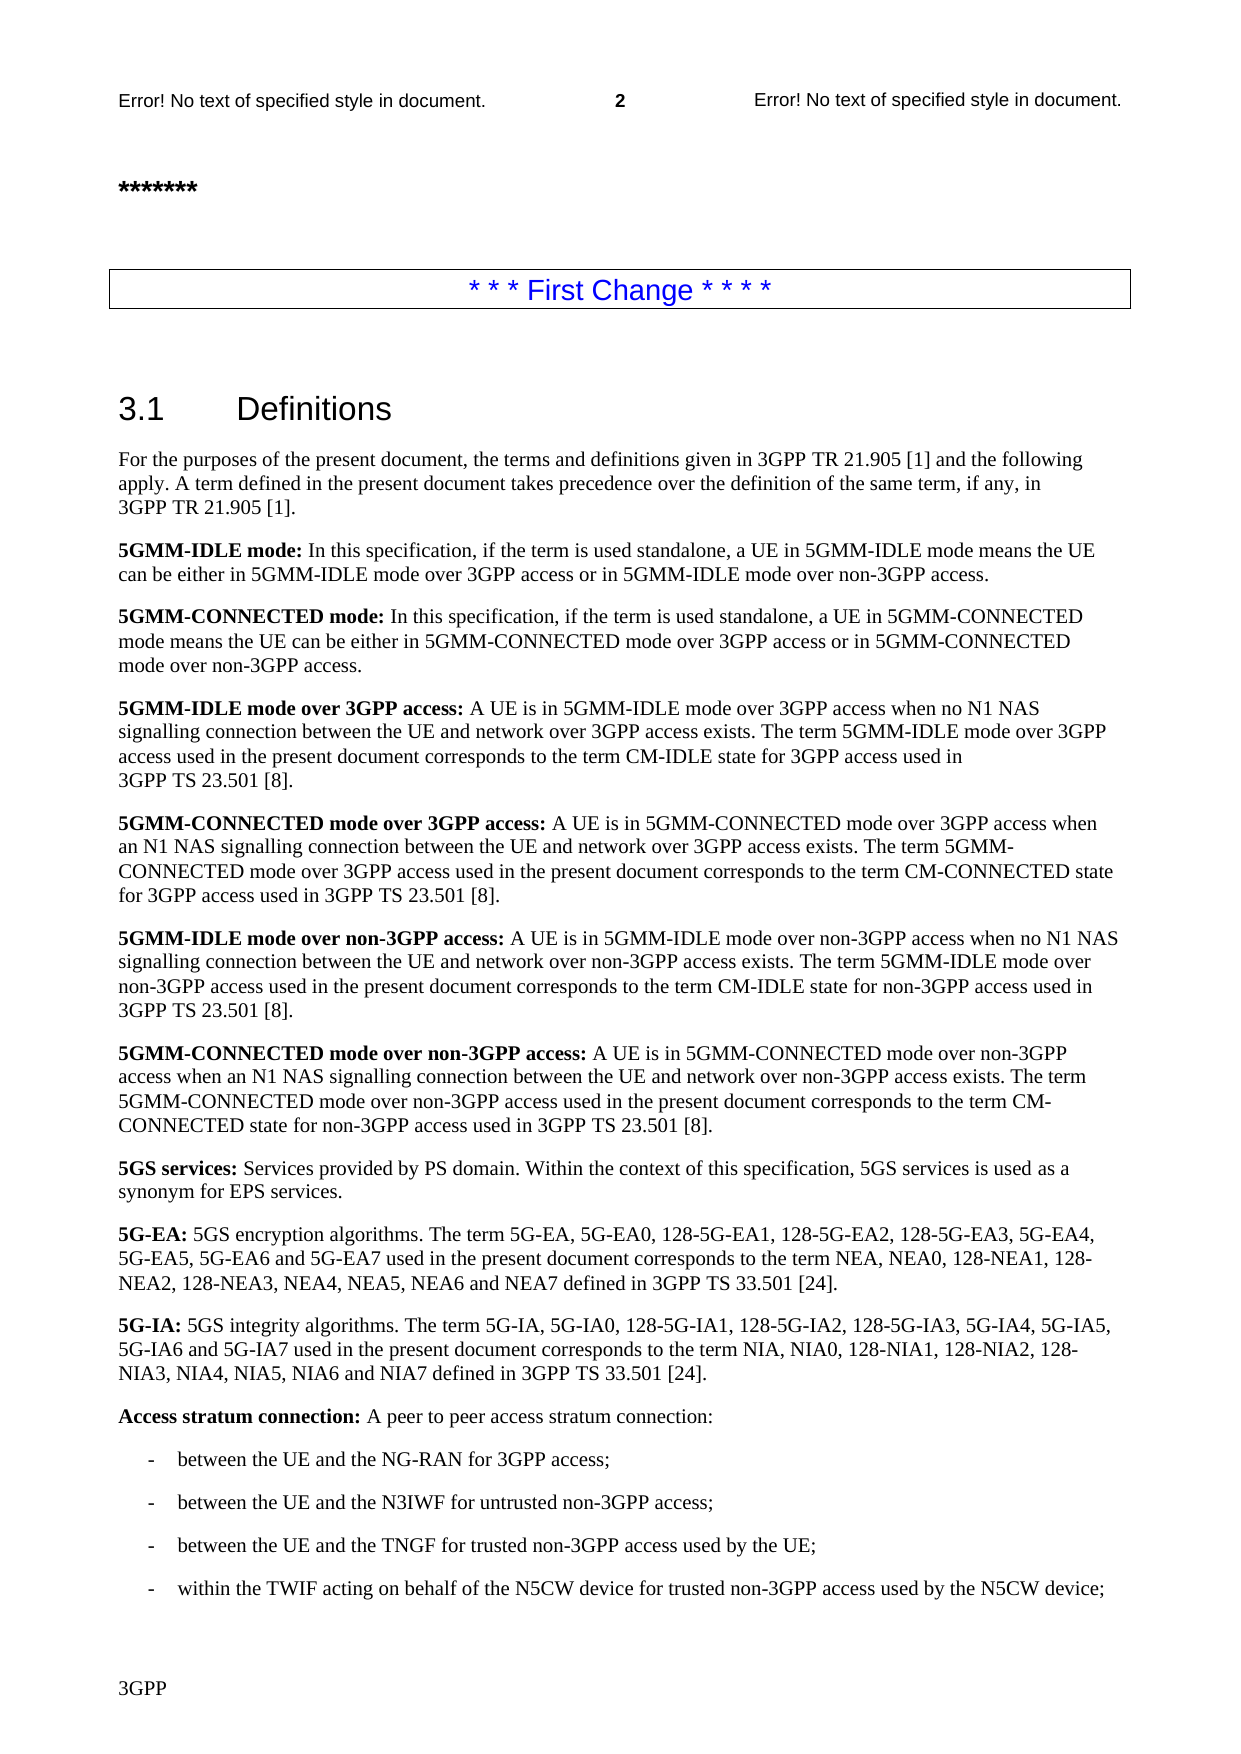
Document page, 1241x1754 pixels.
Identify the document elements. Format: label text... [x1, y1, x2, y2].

text 5GS services: Services provided by PS domain. Within the context of this specification, 5GS services is used as a synonym for EPS services. [118, 1155, 1122, 1203]
text 5G-IA: 5GS integrity algorithms. The term 5G-IA, 5G-IA0, 128-5G-IA1, 128-5G-IA2, 128-5G-IA3, 5G-IA4, 5G-IA5, 5G-IA6 and 5G-IA7 used in the present document corresponds to the term NIA, NIA0, 128-NIA1, 128-NIA2, 128-NIA3, NIA4, NIA5, NIA6 and NIA7 defined in 3GPP TS 33.501 [24]. [118, 1313, 1122, 1385]
text 5GMM-IDLE mode over non-3GPP access: A UE is in 5GMM-IDLE mode over non-3GPP access when no N1 NAS signalling connection between the UE and network over non-3GPP access exists. The term 5GMM-IDLE mode over non-3GPP access used in the present document corresponds to the term CM-IDLE state for non-3GPP access used in 3GPP TS 23.501 [8]. [118, 925, 1122, 1022]
text 5GMM-IDLE mode over 3GPP access: A UE is in 5GMM-IDLE mode over 3GPP access when no N1 NAS signalling connection between the UE and network over 3GPP access exists. The term 5GMM-IDLE mode over 3GPP access used in the present document corresponds to the term CM-IDLE state for 3GPP access used in 3GPP TS 23.501 [8]. [118, 695, 1122, 792]
text * * * First Change * * * * [110, 270, 1130, 308]
text 5GMM-CONNECTED mode over non-3GPP access: A UE is in 5GMM-CONNECTED mode over non-3GPP access when an N1 NAS signalling connection between the UE and network over non-3GPP access exists. The term 5GMM-CONNECTED mode over non-3GPP access used in the present document corresponds to the term CM-CONNECTED state for non-3GPP access used in 3GPP TS 23.501 [8]. [118, 1040, 1122, 1137]
subtitle 3.1 Definitions [118, 389, 1122, 428]
text For the purposes of the present document, the terms and definitions given in 3GPP TR 21.905 [1] and the following apply. A term defined in the present document takes precedence over the definition of the same term, if any, in 3GPP TR 21.905 [1]. [118, 447, 1122, 519]
text Access stratum connection: A peer to peer access stratum connection: [118, 1404, 1122, 1428]
text - within the TWIF acting on behalf of the N5CW device for trusted non-3GPP access used by the N5CW device; [148, 1575, 1122, 1599]
text 5GMM-IDLE mode: In this specification, if the term is used standalone, a UE in 5GMM-IDLE mode means the UE can be either in 5GMM-IDLE mode over 3GPP access or in 5GMM-IDLE mode over non-3GPP access. [118, 538, 1122, 586]
text - between the UE and the TNGF for trusted non-3GPP access used by the UE; [148, 1533, 1122, 1557]
text 5GMM-CONNECTED mode: In this specification, if the term is used standalone, a UE in 5GMM-CONNECTED mode means the UE can be either in 5GMM-CONNECTED mode over 3GPP access or in 5GMM-CONNECTED mode over non-3GPP access. [118, 604, 1122, 677]
text - between the UE and the N3IWF for untrusted non-3GPP access; [148, 1490, 1122, 1514]
text ******* [118, 174, 1122, 208]
text 5GMM-CONNECTED mode over 3GPP access: A UE is in 5GMM-CONNECTED mode over 3GPP access when an N1 NAS signalling connection between the UE and network over 3GPP access exists. The term 5GMM-CONNECTED mode over 3GPP access used in the present document corresponds to the term CM-CONNECTED state for 3GPP access used in 3GPP TS 23.501 [8]. [118, 810, 1122, 907]
text - between the UE and the NG-RAN for 3GPP access; [148, 1447, 1122, 1471]
text 5G-EA: 5GS encryption algorithms. The term 5G-EA, 5G-EA0, 128-5G-EA1, 128-5G-EA2, 128-5G-EA3, 5G-EA4, 5G-EA5, 5G-EA6 and 5G-EA7 used in the present document corresponds to the term NEA, NEA0, 128-NEA1, 128-NEA2, 128-NEA3, NEA4, NEA5, NEA6 and NEA7 defined in 3GPP TS 33.501 [24]. [118, 1222, 1122, 1294]
